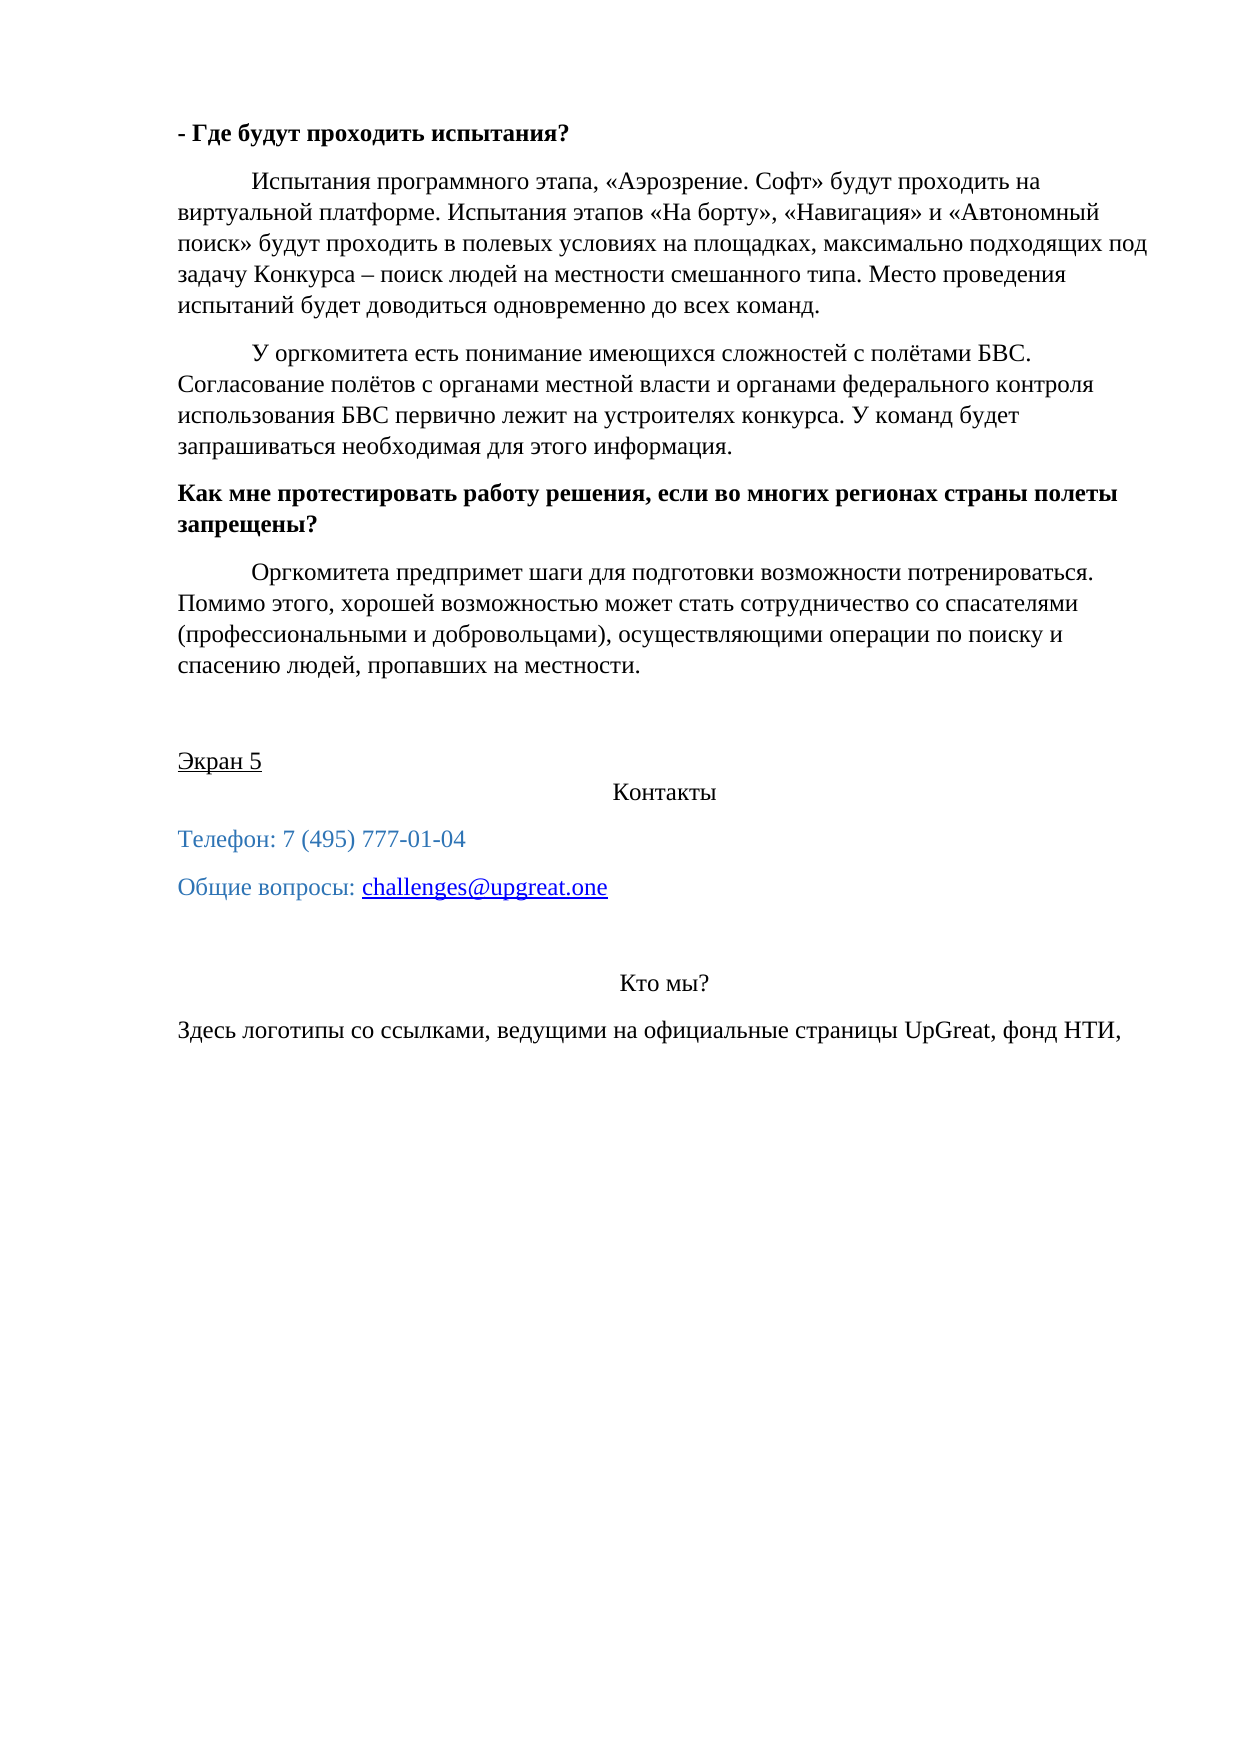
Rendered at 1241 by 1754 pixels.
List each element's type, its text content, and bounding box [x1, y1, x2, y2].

text У оргкомитета есть понимание имеющихся сложностей с полётами БВС. Согласование полётов с органами местной власти и органами федерального контроля использования БВС первично лежит на устроителях конкурса. У команд будет запрашиваться необходимая для этого информация. [177, 338, 1152, 459]
text Здесь логотипы со ссылками, ведущими на официальные страницы UpGreat, фонд НТИ, [177, 1015, 1152, 1044]
text Оргкомитета предпримет шаги для подготовки возможности потренироваться. Помимо этого, хорошей возможностью может стать сотрудничество со спасателями (профессиональными и добровольцами), осуществляющими операции по поиску и спасению людей, пропавших на местности. [177, 557, 1152, 679]
text Испытания программного этапа, «Аэрозрение. Софт» будут проходить на виртуальной платформе. Испытания этапов «На борту», «Навигация» и «Автономный поиск» будут проходить в полевых условиях на площадках, максимально подходящих под задачу Конкурса – поиск людей на местности смешанного типа. Место проведения испытаний будет доводиться одновременно до всех команд. [177, 166, 1152, 319]
text - Где будут проходить испытания? [177, 118, 1152, 147]
text Как мне протестировать работу решения, если во многих регионах страны полеты запрещены? [177, 478, 1152, 538]
text Телефон: 7 (495) 777-01-04 [177, 824, 1152, 853]
text Кто мы? [177, 968, 1152, 996]
text Общие вопросы: challenges@upgreat.one [177, 872, 1152, 901]
subtitle Экран 5 [177, 746, 1152, 774]
text Контакты [177, 777, 1152, 806]
